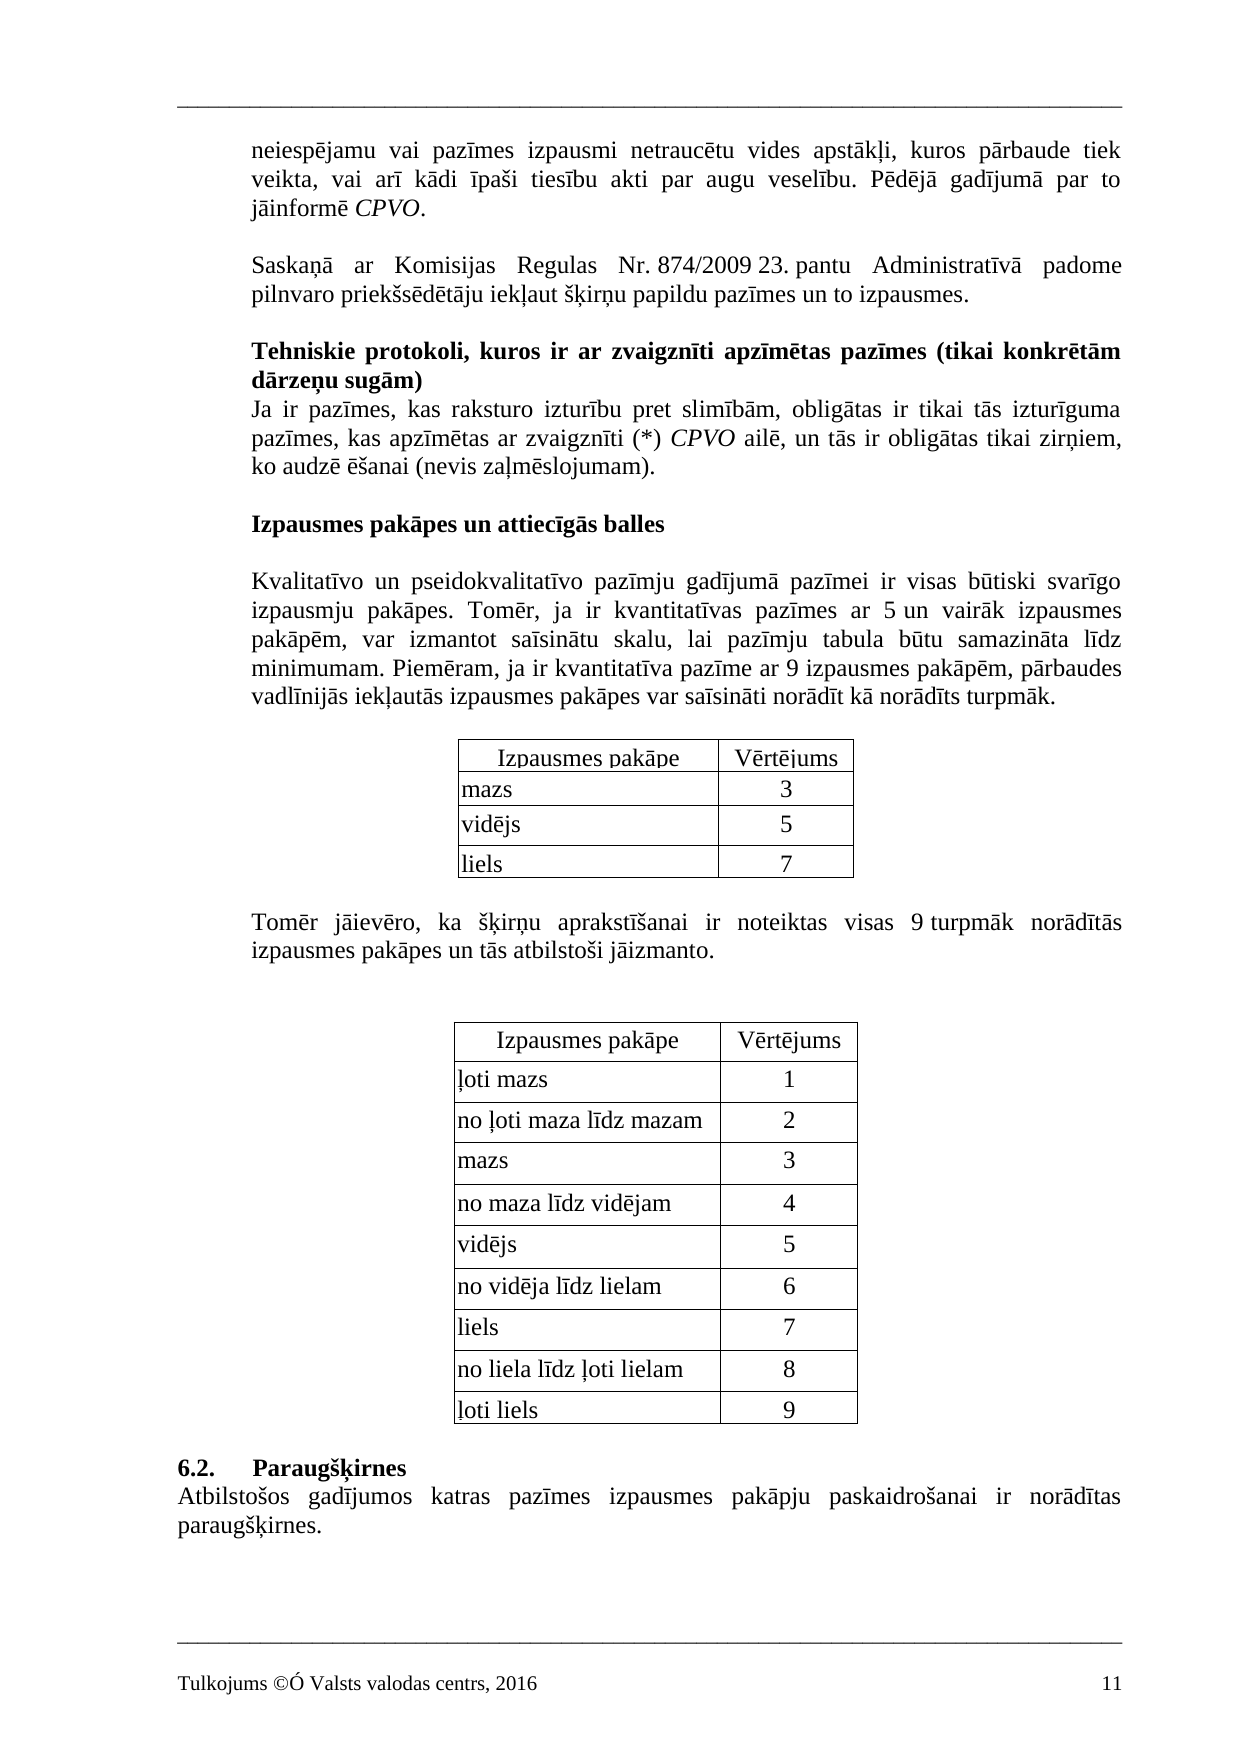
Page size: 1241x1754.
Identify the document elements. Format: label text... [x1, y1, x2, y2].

text Atbilstošos gadījumos katras pazīmes izpausmes pakāpju paskaidrošanai ir norādītas paraugšķirnes. [177, 1481, 1122, 1539]
table_cell no maza līdz vidējam [455, 1185, 720, 1225]
table_cell 9 [721, 1392, 857, 1423]
text Kvalitatīvo un pseidokvalitatīvo pazīmju gadījumā pazīmei ir visas būtiski svarīgo izpausmju pakāpes. Tomēr, ja ir kvantitatīvas pazīmes ar 5 un vairāk izpausmes pakāpēm, var izmantot saīsinātu skalu, lai pazīmju tabula būtu samazināta līdz minimumam. Piemēram, ja ir kvantitatīva pazīme ar 9 izpausmes pakāpēm, pārbaudes vadlīnijās iekļautās izpausmes pakāpes var saīsināti norādīt kā norādīts turpmāk. [251, 566, 1122, 710]
subtitle 6.2. Paraugšķirnes [177, 1453, 1122, 1481]
text Ja ir pazīmes, kas raksturo izturību pret slimībām, obligātas ir tikai tās izturīguma pazīmes, kas apzīmētas ar zvaigznīti (*) CPVO ailē, un tās ir obligātas tikai zirņiem, ko audzē ēšanai (nevis zaļmēslojumam). [251, 394, 1122, 480]
table_cell mazs [459, 772, 718, 805]
table_cell no ļoti maza līdz mazam [455, 1103, 720, 1142]
table_header Vērtējums (balles) [719, 740, 853, 771]
table_cell 1 [721, 1062, 857, 1102]
table_cell 3 [721, 1143, 857, 1184]
table_cell ļoti mazs [455, 1062, 720, 1102]
table_cell 7 [721, 1310, 857, 1350]
text Saskaņā ar Komisijas Regulas Nr. 874/2009 23. pantu Administratīvā padome pilnvaro priekšsēdētāju iekļaut šķirņu papildu pazīmes un to izpausmes. [251, 250, 1122, 308]
text Tehniskie protokoli, kuros ir ar zvaigznīti apzīmētas pazīmes (tikai konkrētām dārzeņu sugām) [251, 336, 1122, 394]
table_header Vērtējums (balles) [721, 1023, 857, 1061]
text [251, 135, 1122, 221]
table_cell 5 [721, 1226, 857, 1267]
text Tomēr jāievēro, ka šķirņu aprakstīšanai ir noteiktas visas 9 turpmāk norādītās izpausmes pakāpes un tās atbilstoši jāizmanto. [251, 907, 1122, 964]
table_cell liels [459, 846, 718, 877]
table_cell no liela līdz ļoti lielam [455, 1351, 720, 1391]
table_cell 7 [719, 846, 853, 877]
table_cell liels [455, 1310, 720, 1350]
table_cell vidējs [459, 806, 718, 845]
table_cell 4 [721, 1185, 857, 1225]
table_cell mazs [455, 1143, 720, 1184]
table_cell 5 [719, 806, 853, 845]
table_header Izpausmes pakāpe [459, 740, 718, 771]
table_cell 8 [721, 1351, 857, 1391]
table_cell no vidēja līdz lielam [455, 1269, 720, 1308]
table_cell 3 [719, 772, 853, 805]
table_cell vidējs [455, 1226, 720, 1267]
text Izpausmes pakāpes un attiecīgās balles [251, 509, 1122, 538]
table_cell ļoti liels [455, 1392, 720, 1423]
table_cell 2 [721, 1103, 857, 1142]
table_header Izpausmes pakāpe [455, 1023, 720, 1061]
table_cell 6 [721, 1269, 857, 1308]
